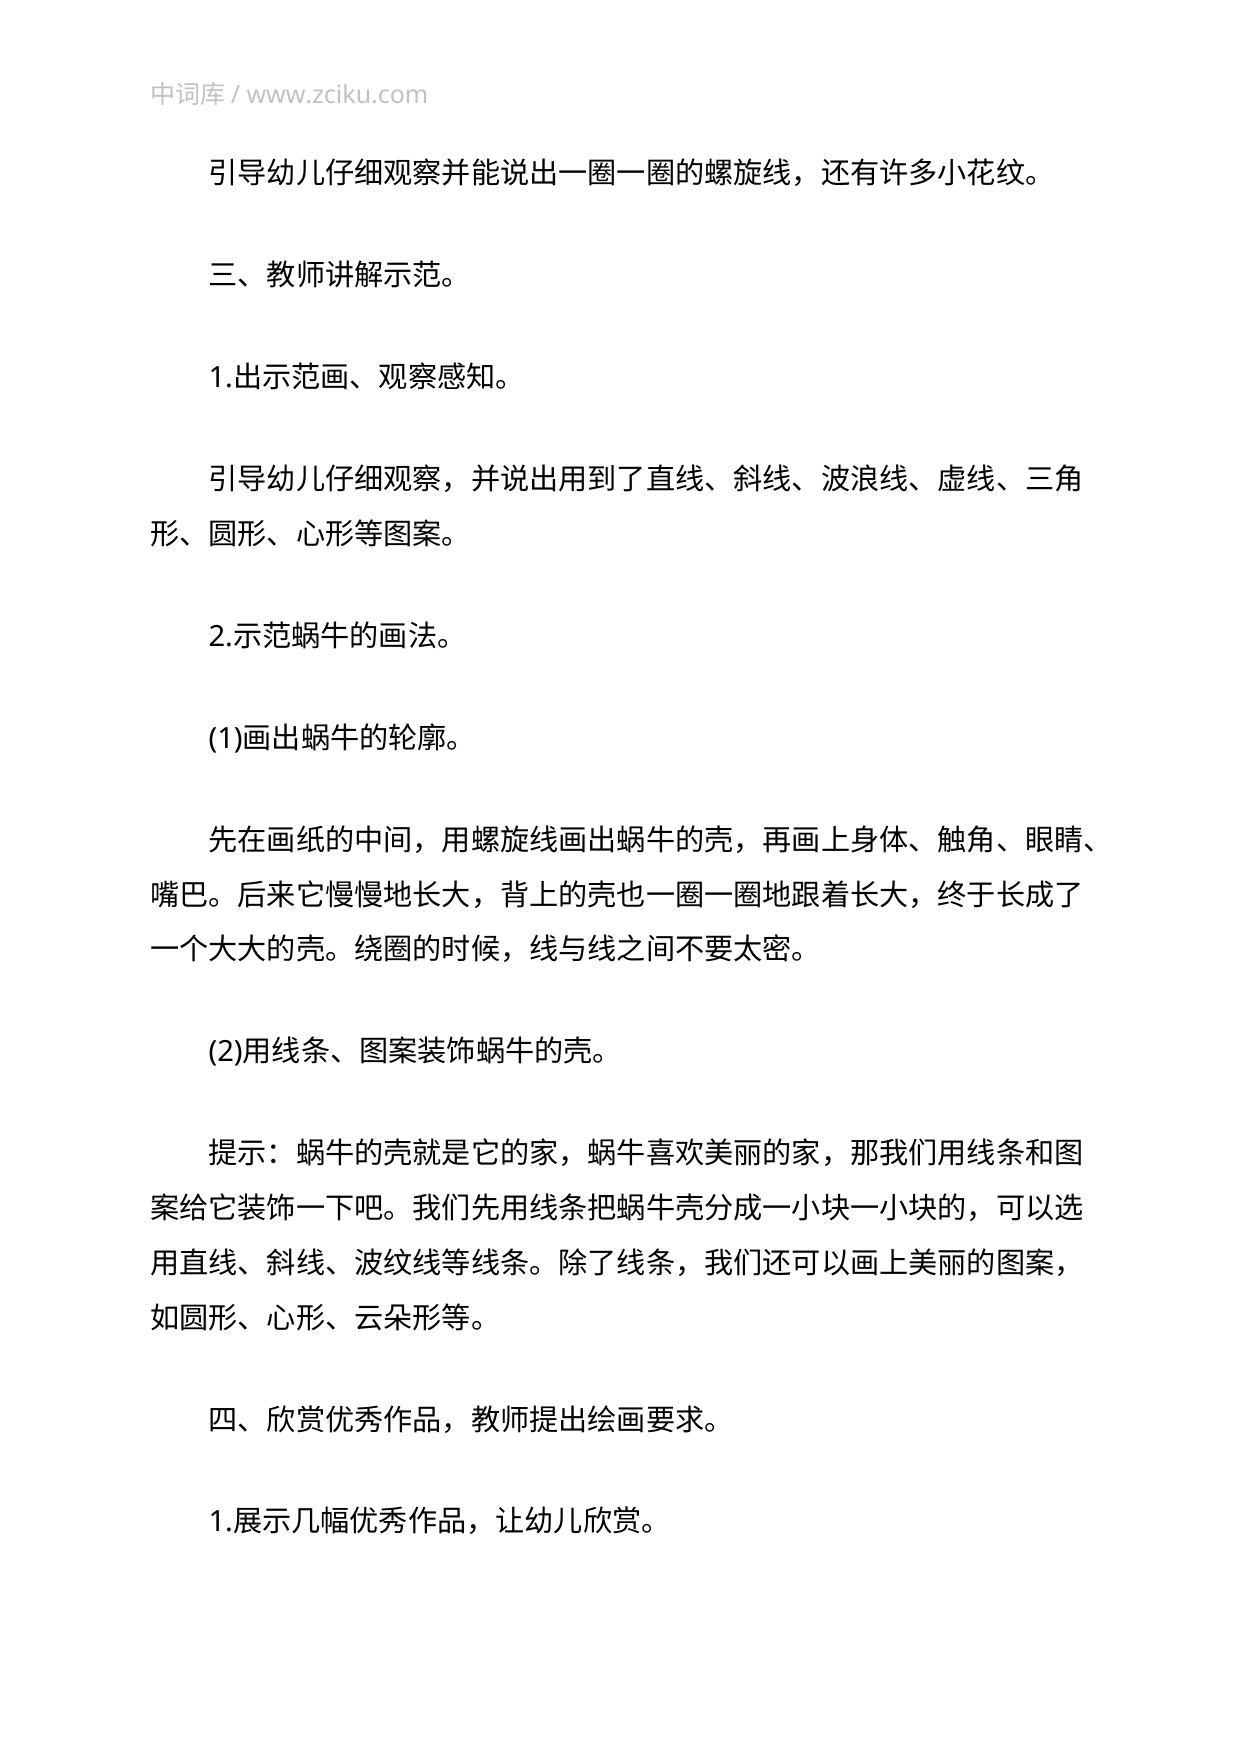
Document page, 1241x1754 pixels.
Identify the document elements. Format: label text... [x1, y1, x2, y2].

text 1.出示范画、观察感知。 [150, 353, 1090, 396]
text 三、教师讲解示范。 [150, 252, 1090, 294]
text 2.示范蜗牛的画法。 [150, 612, 1090, 654]
text 引导幼儿仔细观察并能说出一圈一圈的螺旋线，还有许多小花纹。 [150, 150, 1090, 192]
text 四、欣赏优秀作品，教师提出绘画要求。 [150, 1396, 1090, 1438]
text (1)画出蜗牛的轮廓。 [150, 714, 1090, 757]
text 提示：蜗牛的壳就是它的家，蜗牛喜欢美丽的家，那我们用线条和图案给它装饰一下吧。我们先用线条把蜗牛壳分成一小块一小块的，可以选用直线、斜线、波纹线等线条。除了线条，我们还可以画上美丽的图案，如圆形、心形、云朵形等。 [150, 1130, 1090, 1337]
text (2)用线条、图案装饰蜗牛的壳。 [150, 1028, 1090, 1070]
text 1.展示几幅优秀作品，让幼儿欣赏。 [150, 1498, 1090, 1540]
text 引导幼儿仔细观察，并说出用到了直线、斜线、波浪线、虚线、三角形、圆形、心形等图案。 [150, 456, 1090, 553]
text 先在画纸的中间，用螺旋线画出蜗牛的壳，再画上身体、触角、眼睛、嘴巴。后来它慢慢地长大，背上的壳也一圈一圈地跟着长大，终于长成了一个大大的壳。绕圈的时候，线与线之间不要太密。 [150, 816, 1090, 968]
